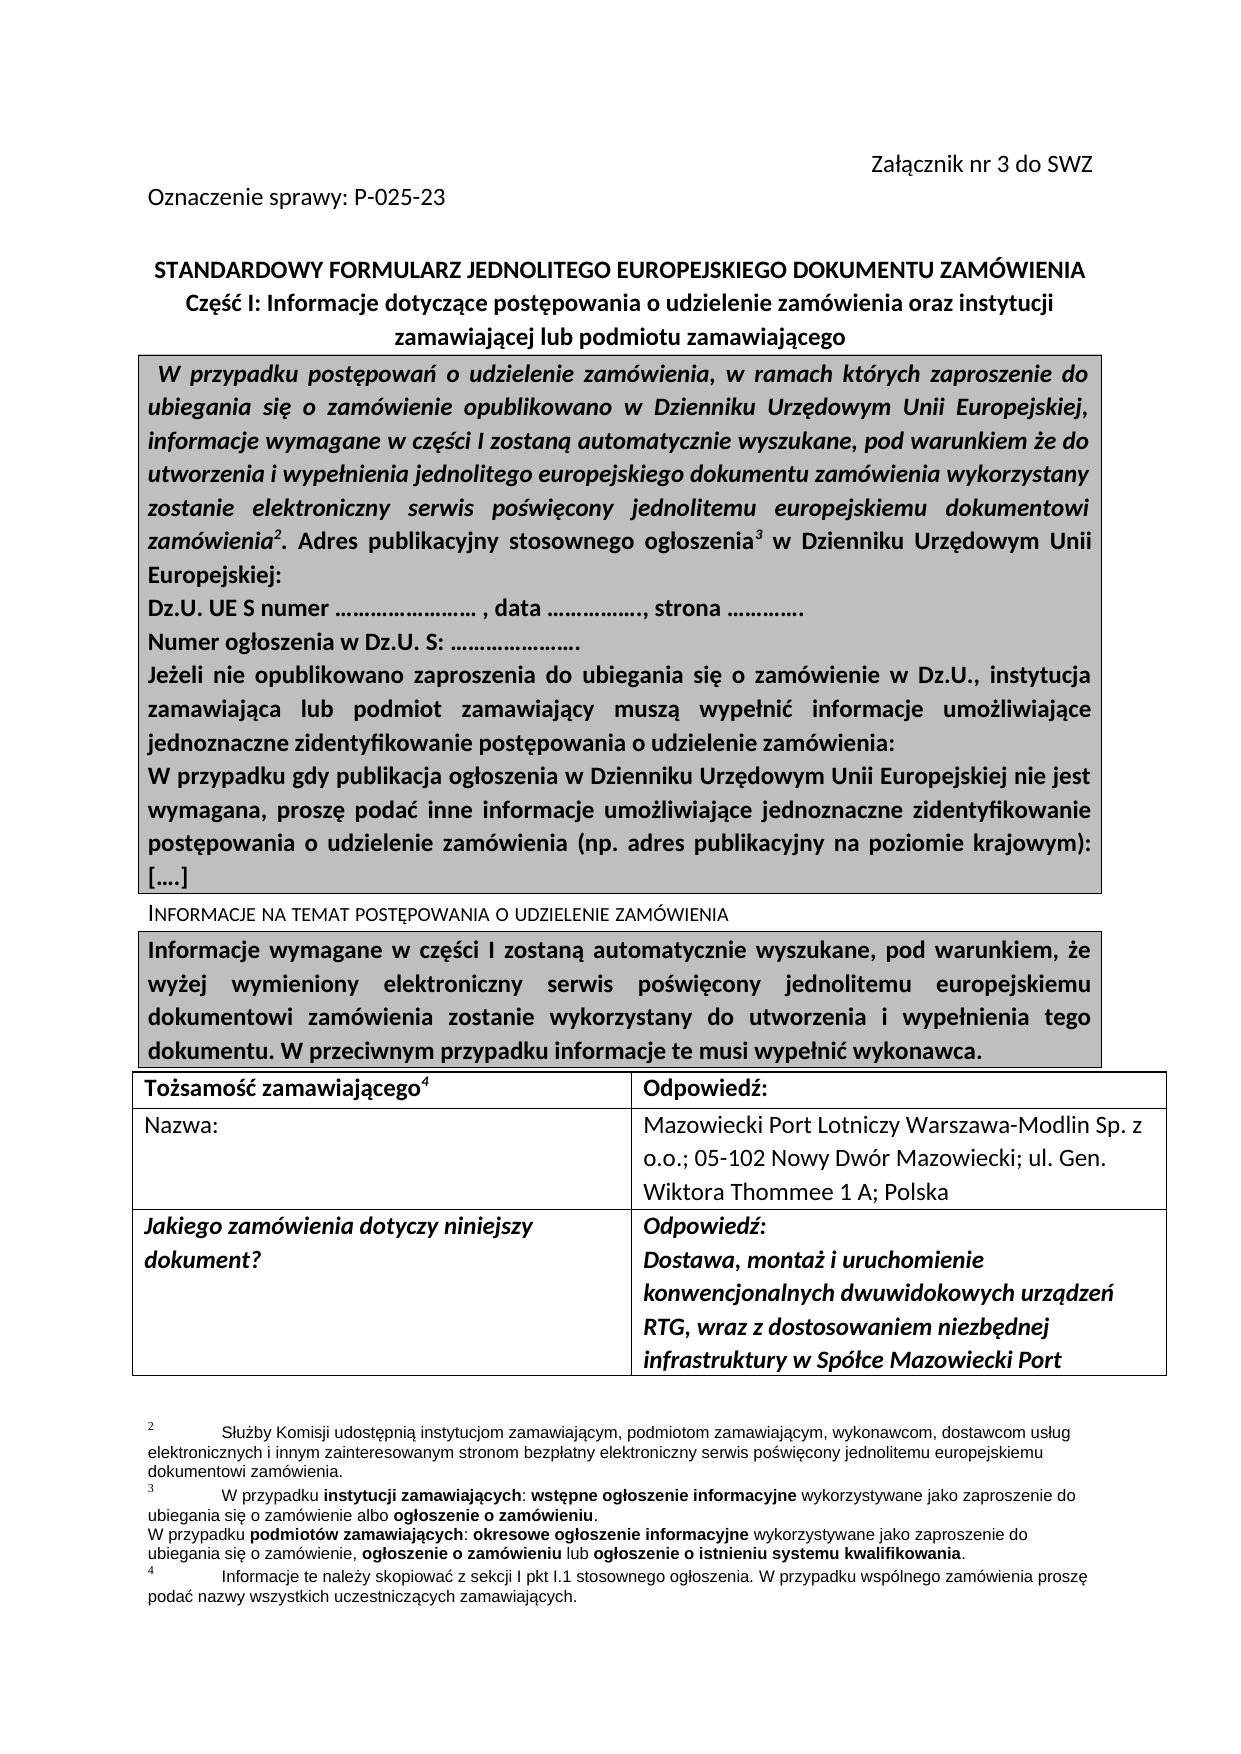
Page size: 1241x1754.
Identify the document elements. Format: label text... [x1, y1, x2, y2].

text Jeżeli nie opublikowano zaproszenia do ubiegania się o zamówienie w Dz.U., instytucja zamawiająca lub podmiot zamawiający muszą wypełnić informacje umożliwiające jednoznaczne zidentyfikowanie postępowania o udzielenie zamówienia: [139, 656, 1101, 757]
text W przypadku postępowań o udzielenie zamówienia, w ramach których zaproszenie do ubiegania się o zamówienie opublikowano w Dzienniku Urzędowym Unii Europejskiej, informacje wymagane w części I zostaną automatycznie wyszukane, pod warunkiem że do utworzenia i wypełnienia jednolitego europejskiego dokumentu zamówienia wykorzystany zostanie elektroniczny serwis poświęcony jednolitemu europejskiemu dokumentowi zamówienia. Adres publikacyjny stosownego ogłoszenia w Dzienniku Urzędowym Unii Europejskiej: [139, 356, 1101, 589]
table_cell Mazowiecki Port Lotniczy Warszawa-Modlin Sp. z o.o.; 05-102 Nowy Dwór Mazowiecki; ul. Gen. Wiktora Thommee 1 A; Polska [632, 1109, 1166, 1209]
text Załącznik nr 3 do SWZ [148, 148, 1092, 178]
table_cell Nazwa: [133, 1109, 631, 1209]
text Informacje wymagane w części I zostaną automatycznie wyszukane, pod warunkiem, że wyżej wymieniony elektroniczny serwis poświęcony jednolitemu europejskiemu dokumentowi zamówienia zostanie wykorzystany do utworzenia i wypełnienia tego dokumentu. W przeciwnym przypadku informacje te musi wypełnić wykonawca. [139, 932, 1101, 1067]
table_header Tożsamość zamawiającego [133, 1073, 631, 1108]
text Standardowy formularz jednolitego europejskiego dokumentu zamówienia [148, 254, 1092, 284]
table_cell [632, 1210, 1166, 1375]
text Numer ogłoszenia w Dz.U. S: …………………. [139, 623, 1101, 656]
text W przypadku gdy publikacja ogłoszenia w Dzienniku Urzędowym Unii Europejskiej nie jest wymagana, proszę podać inne informacje umożliwiające jednoznaczne zidentyfikowanie postępowania o udzielenie zamówienia (np. adres publikacyjny na poziomie krajowym): [….] [139, 757, 1101, 893]
text Oznaczenie sprawy: P-025-23 [148, 181, 1092, 212]
title Informacje na temat postępowania o udzielenie zamówienia [148, 897, 1092, 928]
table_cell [133, 1210, 631, 1375]
table_header Odpowiedź: [632, 1073, 1166, 1108]
text Dz.U. UE S numer …………………… , data ……………., strona …………. [139, 589, 1101, 623]
title Część I: Informacje dotyczące postępowania o udzielenie zamówienia oraz instytucji zamawiającej lub podmiotu zamawiającego [148, 287, 1092, 352]
